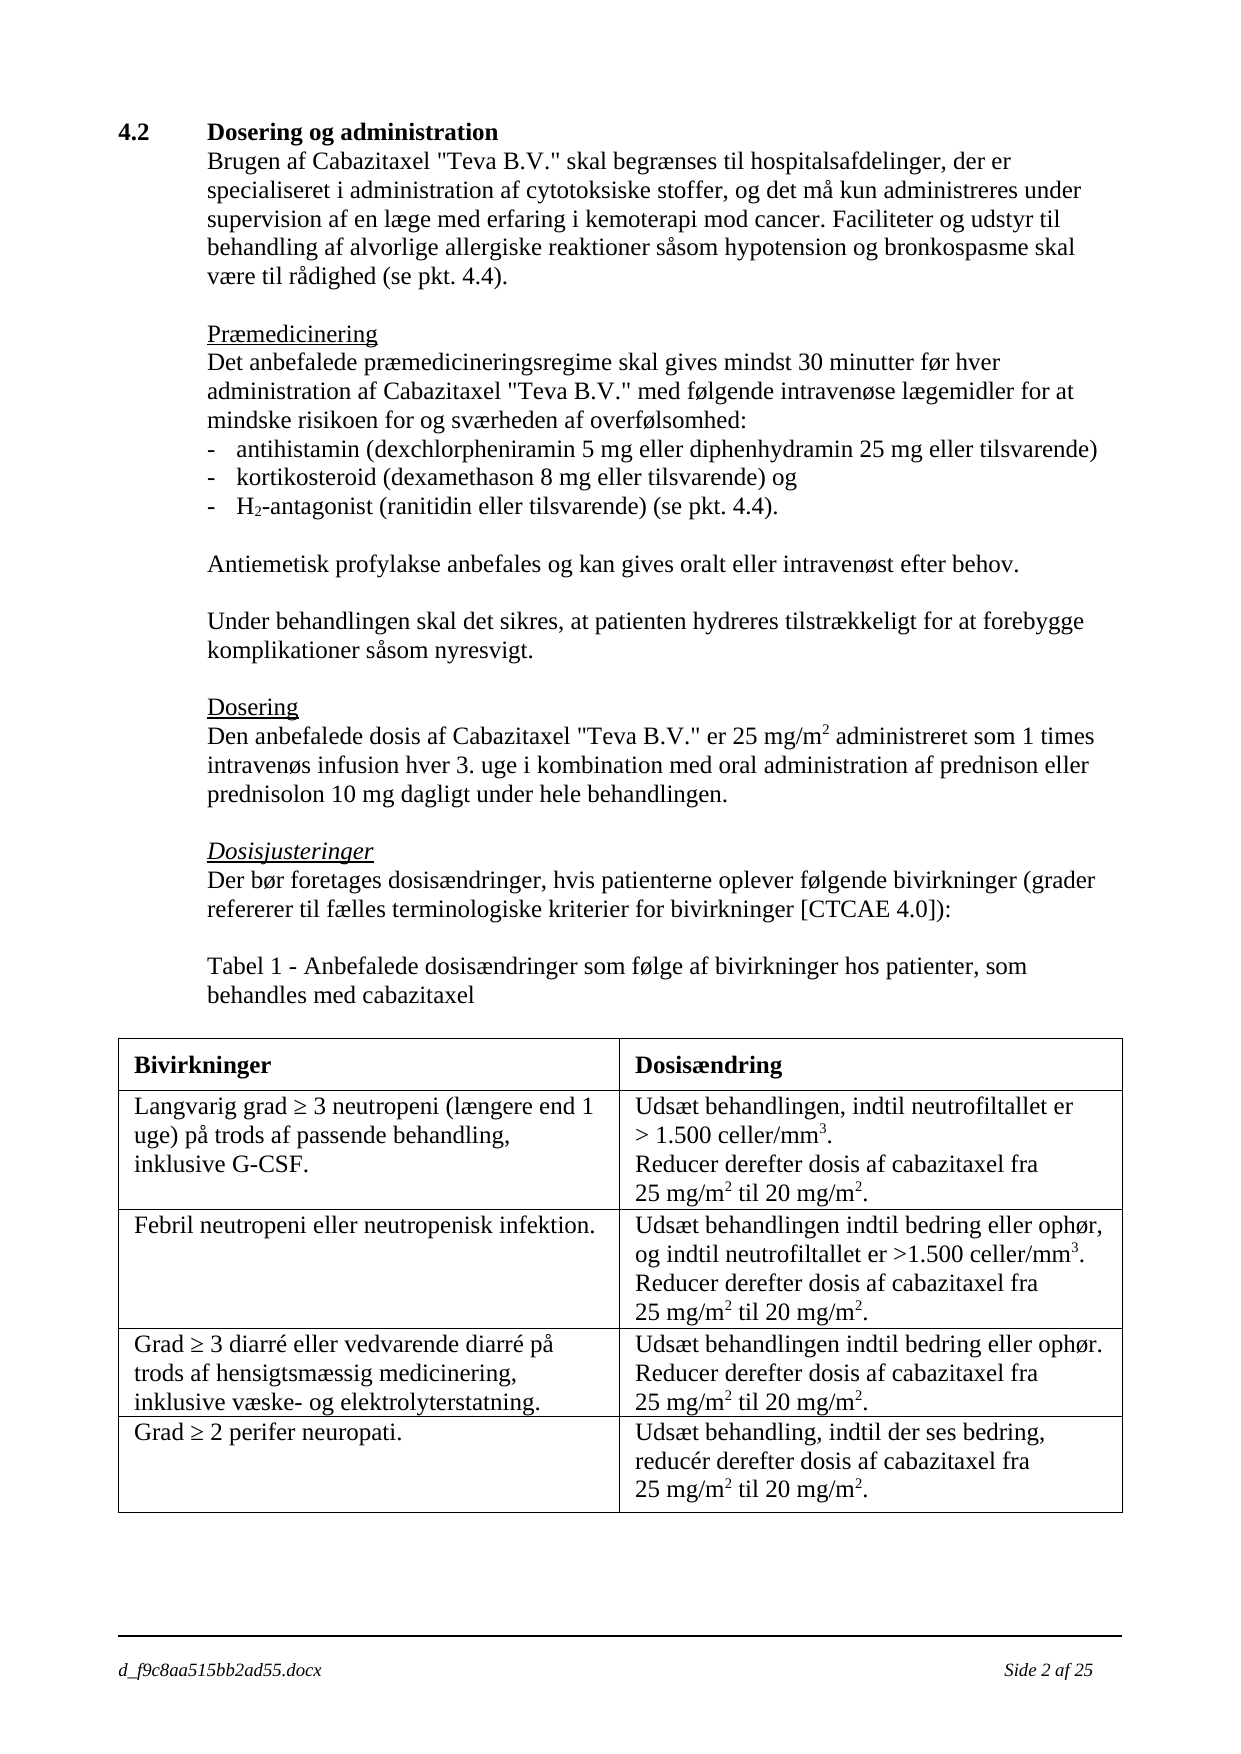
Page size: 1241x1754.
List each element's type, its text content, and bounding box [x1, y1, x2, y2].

table_header Bivirkninger [119, 1039, 619, 1090]
table_cell Langvarig grad ≥ 3 neutropeni (længere end 1 uge) på trods af passende behandling, inklusive G-CSF. [119, 1091, 619, 1209]
table_cell Grad ≥ 2 perifer neuropati. [119, 1417, 619, 1512]
table_cell Udsæt behandlingen indtil bedring eller ophør. Reducer derefter dosis af cabazitaxel fra 25 mg/m2 til 20 mg/m2. [620, 1329, 1122, 1416]
text Brugen af Cabazitaxel "Teva B.V." skal begrænses til hospitalsafdelinger, der er specialiseret i administration af cytotoksiske stoffer, og det må kun administreres under supervision af en læge med erfaring i kemoterapi mod cancer. Faciliteter og udstyr til behandling af alvorlige allergiske reaktioner såsom hypotension og bronkospasme skal være til rådighed (se pkt. 4.4). [207, 146, 1122, 290]
table_cell Grad ≥ 3 diarré eller vedvarende diarré på trods af hensigtsmæssig medicinering, inklusive væske- og elektrolyterstatning. [119, 1329, 619, 1416]
text Det anbefalede præmedicineringsregime skal gives mindst 30 minutter før hver administration af Cabazitaxel "Teva B.V." med følgende intravenøse lægemidler for at mindske risikoen for og sværheden af overfølsomhed: [207, 347, 1122, 434]
table_cell Febril neutropeni eller neutropenisk infektion. [119, 1210, 619, 1328]
text Antiemetisk profylakse anbefales og kan gives oralt eller intravenøst efter behov. [207, 549, 1122, 577]
list antihistamin (dexchlorpheniramin 5 mg eller diphenhydramin 25 mg eller tilsvarende) [207, 434, 1122, 462]
text Dosering [207, 692, 1122, 721]
list kortikosteroid (dexamethason 8 mg eller tilsvarende) og [207, 462, 1122, 491]
text 4.2 Dosering og administration [118, 117, 1122, 146]
table_header Dosisændring [620, 1039, 1122, 1090]
text Dosisjusteringer [207, 836, 1122, 865]
list H2-antagonist (ranitidin eller tilsvarende) (se pkt. 4.4). [207, 491, 1122, 520]
table_cell Udsæt behandlingen, indtil neutrofiltallet er > 1.500 celler/mm3. Reducer derefter dosis af cabazitaxel fra 25 mg/m2 til 20 mg/m2. [620, 1091, 1122, 1209]
text Præmedicinering [207, 319, 1122, 347]
text Tabel 1 - Anbefalede dosisændringer som følge af bivirkninger hos patienter, som behandles med cabazitaxel [207, 951, 1122, 1009]
text Der bør foretages dosisændringer, hvis patienterne oplever følgende bivirkninger (grader refererer til fælles terminologiske kriterier for bivirkninger [CTCAE 4.0]): [207, 865, 1122, 922]
table_cell Udsæt behandlingen indtil bedring eller ophør, og indtil neutrofiltallet er >1.500 celler/mm3. Reducer derefter dosis af cabazitaxel fra 25 mg/m2 til 20 mg/m2. [620, 1210, 1122, 1328]
text Under behandlingen skal det sikres, at patienten hydreres tilstrækkeligt for at forebygge komplikationer såsom nyresvigt. [207, 606, 1122, 664]
text Den anbefalede dosis af Cabazitaxel "Teva B.V." er 25 mg/m2 administreret som 1 times intravenøs infusion hver 3. uge i kombination med oral administration af prednison eller prednisolon 10 mg dagligt under hele behandlingen. [207, 721, 1122, 807]
table_cell Udsæt behandling, indtil der ses bedring, reducér derefter dosis af cabazitaxel fra 25 mg/m2 til 20 mg/m2. [620, 1417, 1122, 1512]
